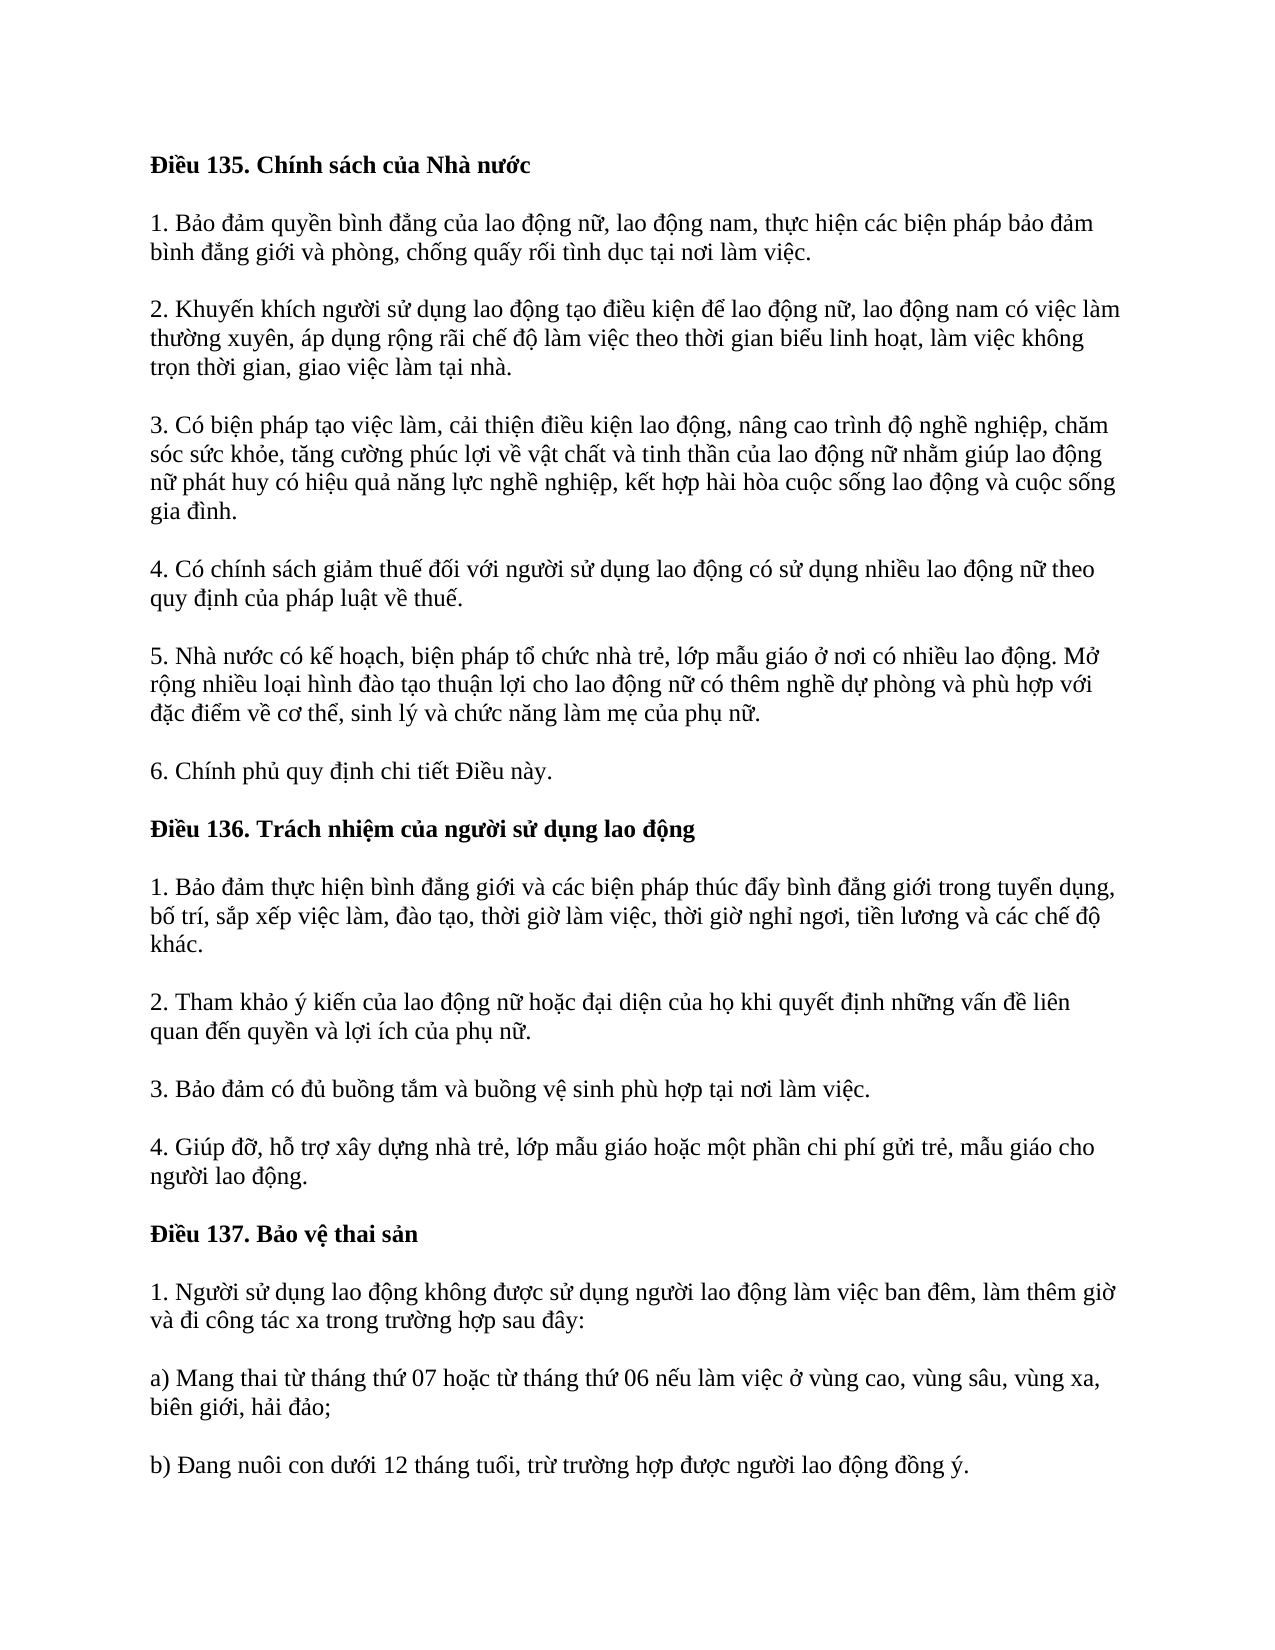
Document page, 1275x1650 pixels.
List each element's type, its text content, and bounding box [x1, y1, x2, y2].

text a) Mang thai từ tháng thứ 07 hoặc từ tháng thứ 06 nếu làm việc ở vùng cao, vùng sâu, vùng xa, biên giới, hải đảo; [150, 1363, 1125, 1421]
text Điều 136. Trách nhiệm của người sử dụng lao động [150, 814, 1125, 843]
text 6. Chính phủ quy định chi tiết Điều này. [150, 756, 1125, 785]
text b) Đang nuôi con dưới 12 tháng tuổi, trừ trường hợp được người lao động đồng ý. [150, 1450, 1125, 1479]
text 3. Có biện pháp tạo việc làm, cải thiện điều kiện lao động, nâng cao trình độ nghề nghiệp, chăm sóc sức khỏe, tăng cường phúc lợi về vật chất và tinh thần của lao động nữ nhằm giúp lao động nữ phát huy có hiệu quả năng lực nghề nghiệp, kết hợp hài hòa cuộc sống lao động và cuộc sống gia đình. [150, 410, 1125, 525]
text Điều 135. Chính sách của Nhà nước [150, 150, 1125, 179]
text 1. Bảo đảm thực hiện bình đẳng giới và các biện pháp thúc đẩy bình đẳng giới trong tuyển dụng, bố trí, sắp xếp việc làm, đào tạo, thời giờ làm việc, thời giờ nghỉ ngơi, tiền lương và các chế độ khác. [150, 872, 1125, 958]
text 2. Khuyến khích người sử dụng lao động tạo điều kiện để lao động nữ, lao động nam có việc làm thường xuyên, áp dụng rộng rãi chế độ làm việc theo thời gian biểu linh hoạt, làm việc không trọn thời gian, giao việc làm tại nhà. [150, 294, 1125, 381]
text Điều 137. Bảo vệ thai sản [150, 1219, 1125, 1247]
text 4. Giúp đỡ, hỗ trợ xây dựng nhà trẻ, lớp mẫu giáo hoặc một phần chi phí gửi trẻ, mẫu giáo cho người lao động. [150, 1132, 1125, 1189]
text 5. Nhà nước có kế hoạch, biện pháp tổ chức nhà trẻ, lớp mẫu giáo ở nơi có nhiều lao động. Mở rộng nhiều loại hình đào tạo thuận lợi cho lao động nữ có thêm nghề dự phòng và phù hợp với đặc điểm về cơ thể, sinh lý và chức năng làm mẹ của phụ nữ. [150, 641, 1125, 727]
text 3. Bảo đảm có đủ buồng tắm và buồng vệ sinh phù hợp tại nơi làm việc. [150, 1074, 1125, 1103]
text 4. Có chính sách giảm thuế đối với người sử dụng lao động có sử dụng nhiều lao động nữ theo quy định của pháp luật về thuế. [150, 554, 1125, 612]
text 1. Bảo đảm quyền bình đẳng của lao động nữ, lao động nam, thực hiện các biện pháp bảo đảm bình đẳng giới và phòng, chống quấy rối tình dục tại nơi làm việc. [150, 208, 1125, 265]
text 2. Tham khảo ý kiến của lao động nữ hoặc đại diện của họ khi quyết định những vấn đề liên quan đến quyền và lợi ích của phụ nữ. [150, 987, 1125, 1045]
text 1. Người sử dụng lao động không được sử dụng người lao động làm việc ban đêm, làm thêm giờ và đi công tác xa trong trường hợp sau đây: [150, 1277, 1125, 1334]
